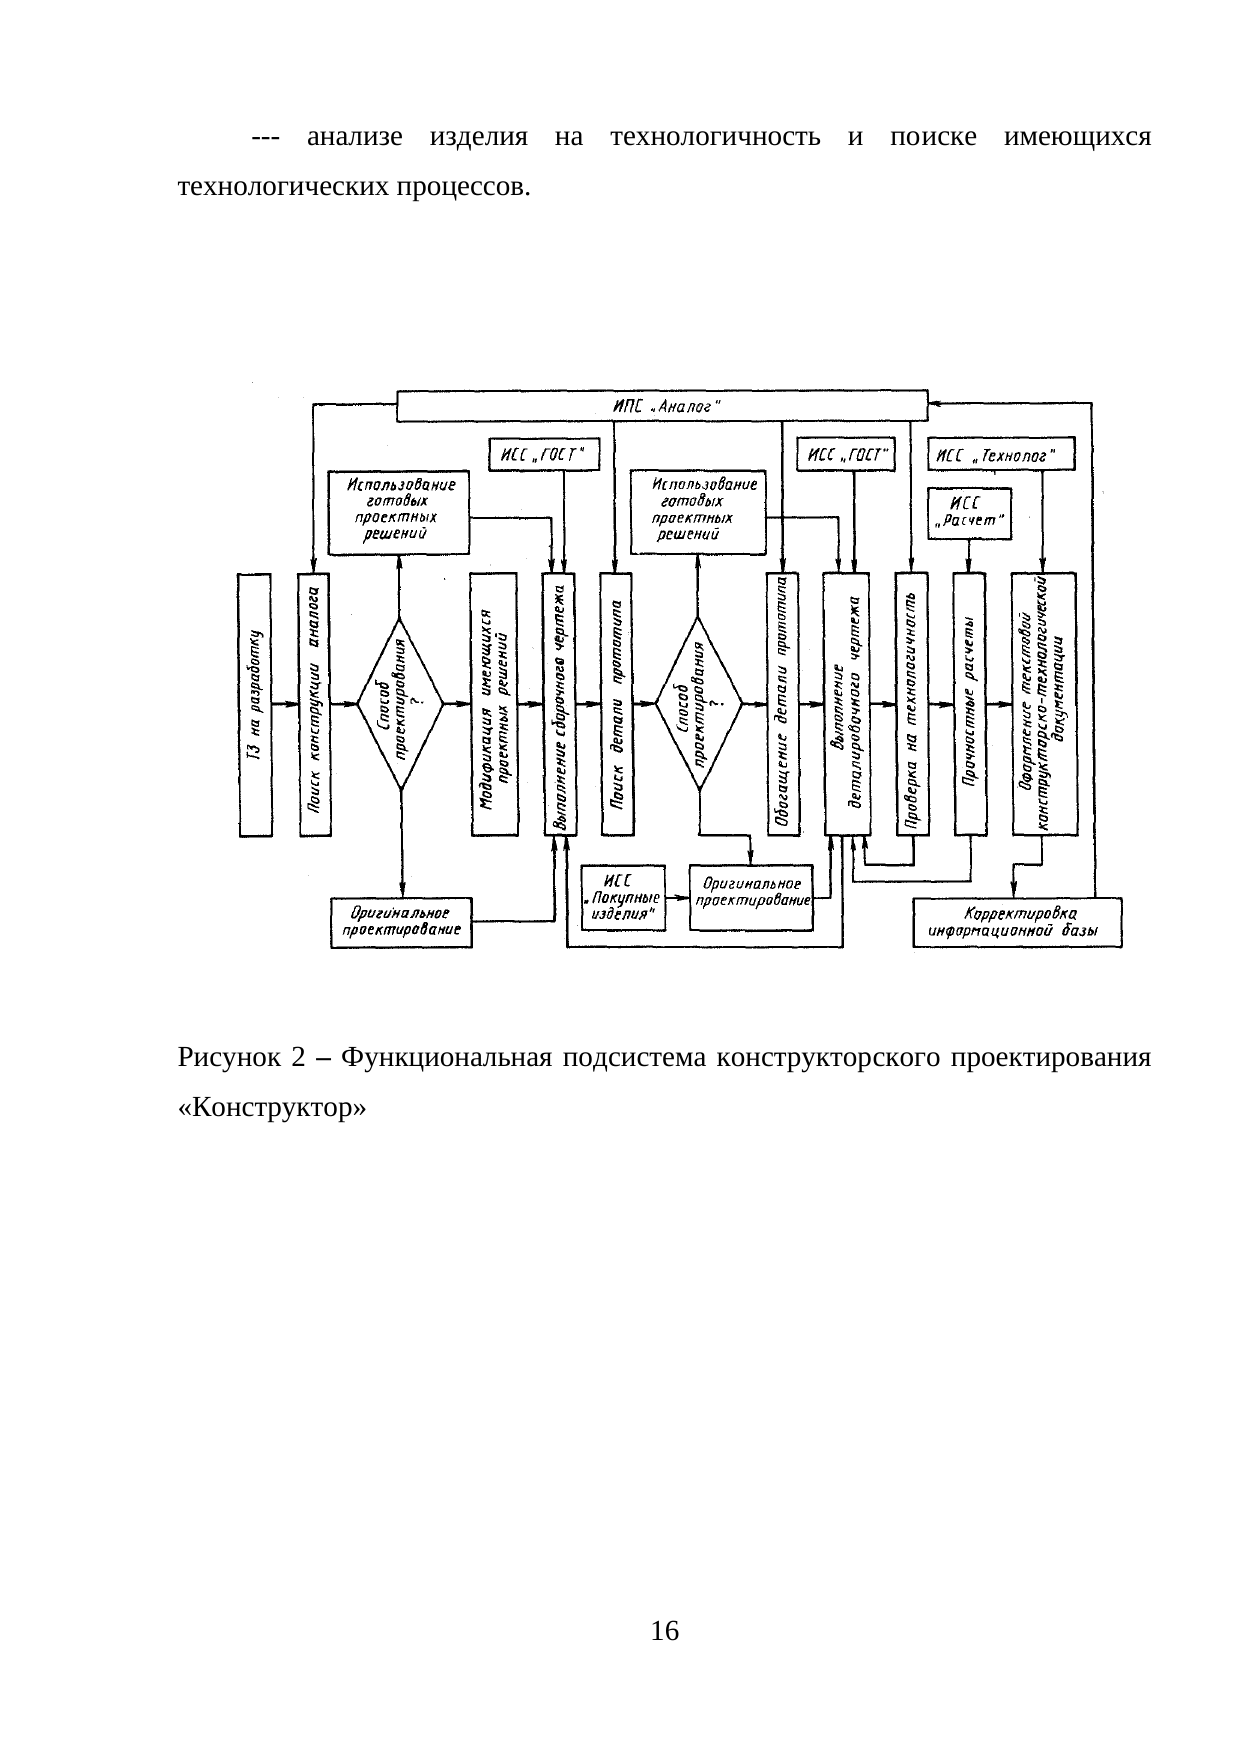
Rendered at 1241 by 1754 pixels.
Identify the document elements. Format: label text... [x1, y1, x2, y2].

text Рисунок 2 – Функциональная подсистема конструкторского проектирования «Конструктор» [177, 1039, 1152, 1123]
text --- анализе изделия на технологичность и поиске имеющихся технологических процессов. [177, 118, 1152, 202]
picture [221, 382, 1135, 955]
